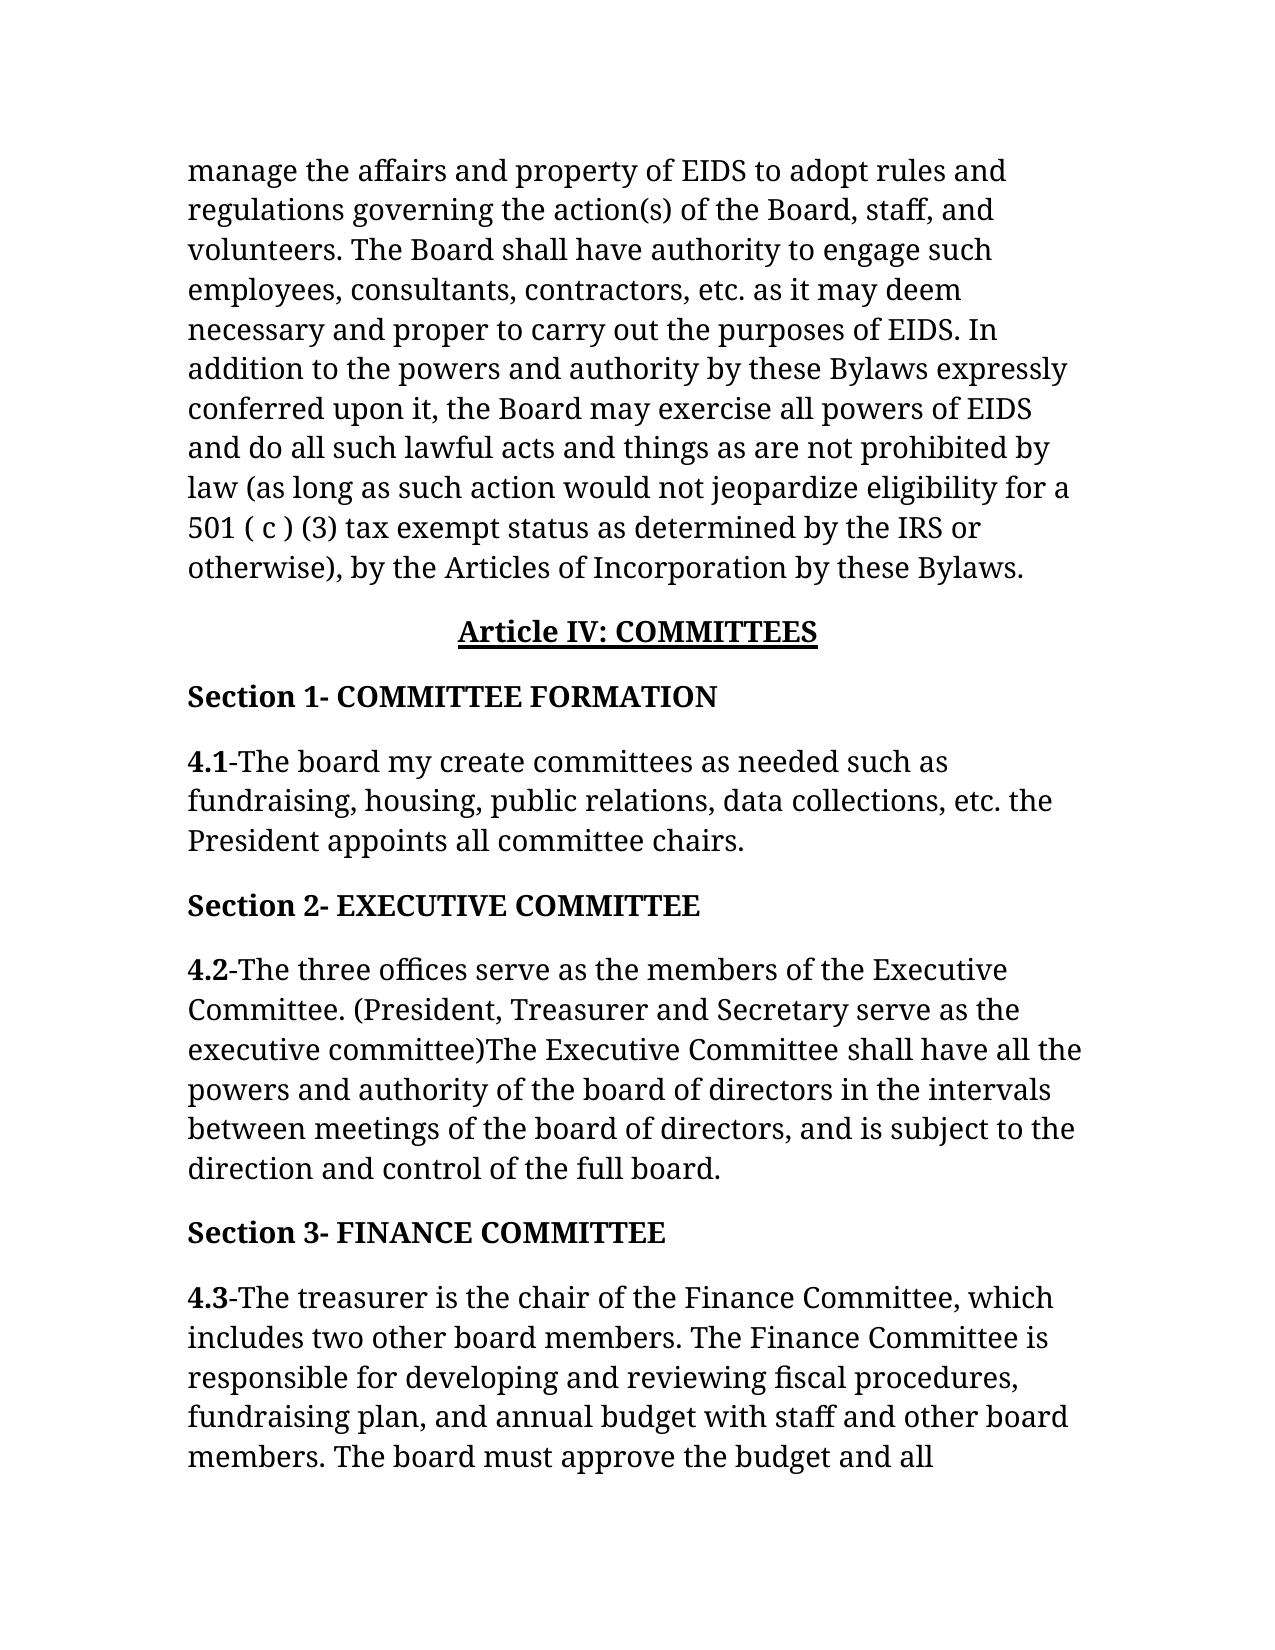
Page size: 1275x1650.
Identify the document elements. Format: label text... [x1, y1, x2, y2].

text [187, 150, 1087, 587]
text Section 1- COMMITTEE FORMATION [187, 676, 1087, 716]
text Section 2- EXECUTIVE COMMITTEE [187, 885, 1087, 925]
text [187, 1277, 1087, 1476]
text 4.2-The three offices serve as the members of the Executive Committee. (President, Treasurer and Secretary serve as the executive committee)The Executive Committee shall have all the powers and authority of the board of directors in the intervals between meetings of the board of directors, and is subject to the direction and control of the full board. [187, 950, 1087, 1188]
text Section 3- FINANCE COMMITTEE [187, 1213, 1087, 1252]
text 4.1-The board my create committees as needed such as fundraising, housing, public relations, data collections, etc. the President appoints all committee chairs. [187, 741, 1087, 860]
text Article IV: COMMITTEES [187, 612, 1087, 651]
